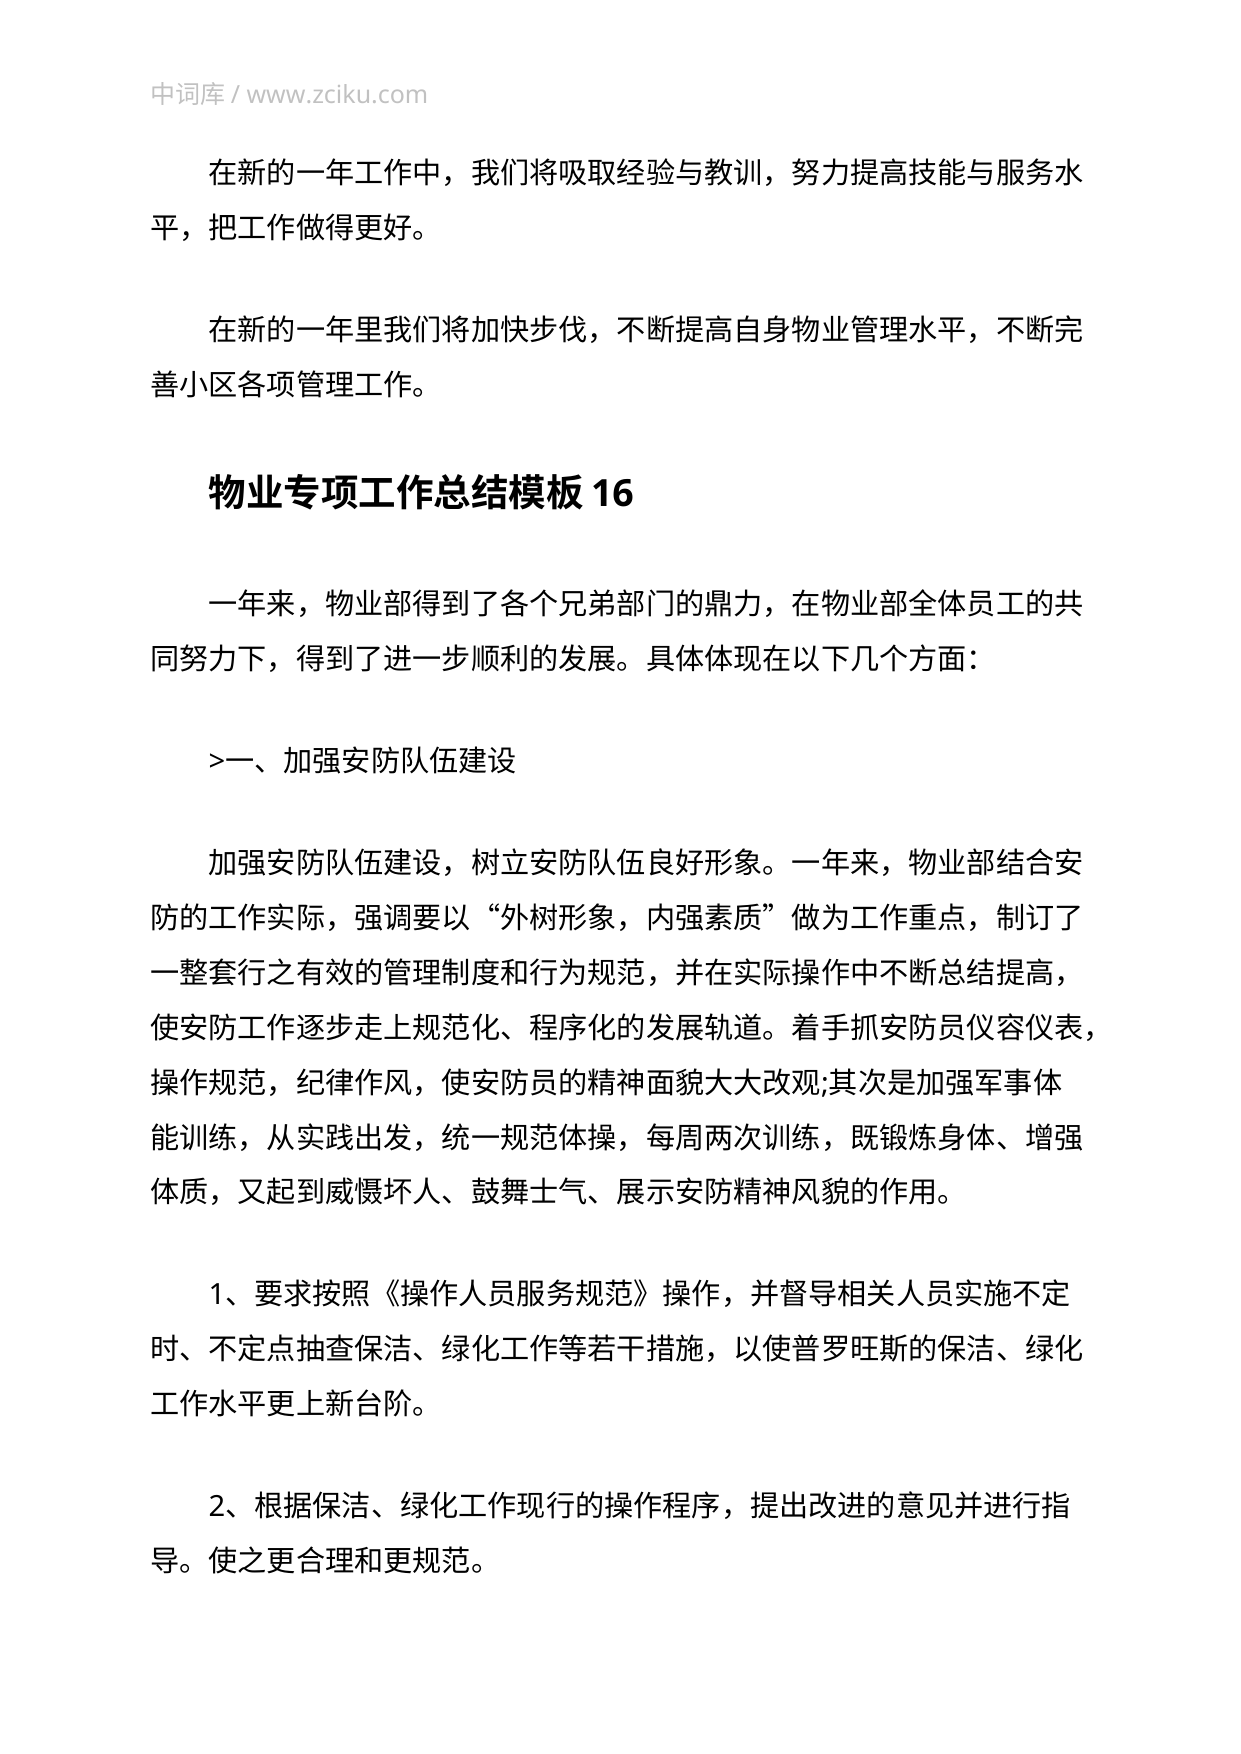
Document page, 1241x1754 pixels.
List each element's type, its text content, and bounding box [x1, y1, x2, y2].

text >一、加强安防队伍建设 [150, 738, 1090, 780]
text 加强安防队伍建设，树立安防队伍良好形象。一年来，物业部结合安防的工作实际，强调要以“外树形象，内强素质”做为工作重点，制订了一整套行之有效的管理制度和行为规范，并在实际操作中不断总结提高，使安防工作逐步走上规范化、程序化的发展轨道。着手抓安防员仪容仪表，操作规范，纪律作风，使安防员的精神面貌大大改观;其次是加强军事体能训练，从实践出发，统一规范体操，每周两次训练，既锻炼身体、增强体质，又起到威慑坏人、鼓舞士气、展示安防精神风貌的作用。 [150, 839, 1090, 1211]
text 在新的一年里我们将加快步伐，不断提高自身物业管理水平，不断完善小区各项管理工作。 [150, 307, 1090, 404]
text 1、要求按照《操作人员服务规范》操作，并督导相关人员实施不定时、不定点抽查保洁、绿化工作等若干措施，以使普罗旺斯的保洁、绿化工作水平更上新台阶。 [150, 1271, 1090, 1423]
text 在新的一年工作中，我们将吸取经验与教训，努力提高技能与服务水平，把工作做得更好。 [150, 150, 1090, 247]
text 物业专项工作总结模板16 [150, 463, 1090, 518]
text 2、根据保洁、绿化工作现行的操作程序，提出改进的意见并进行指导。使之更合理和更规范。 [150, 1482, 1090, 1580]
text 一年来，物业部得到了各个兄弟部门的鼎力，在物业部全体员工的共同努力下，得到了进一步顺利的发展。具体体现在以下几个方面： [150, 581, 1090, 678]
